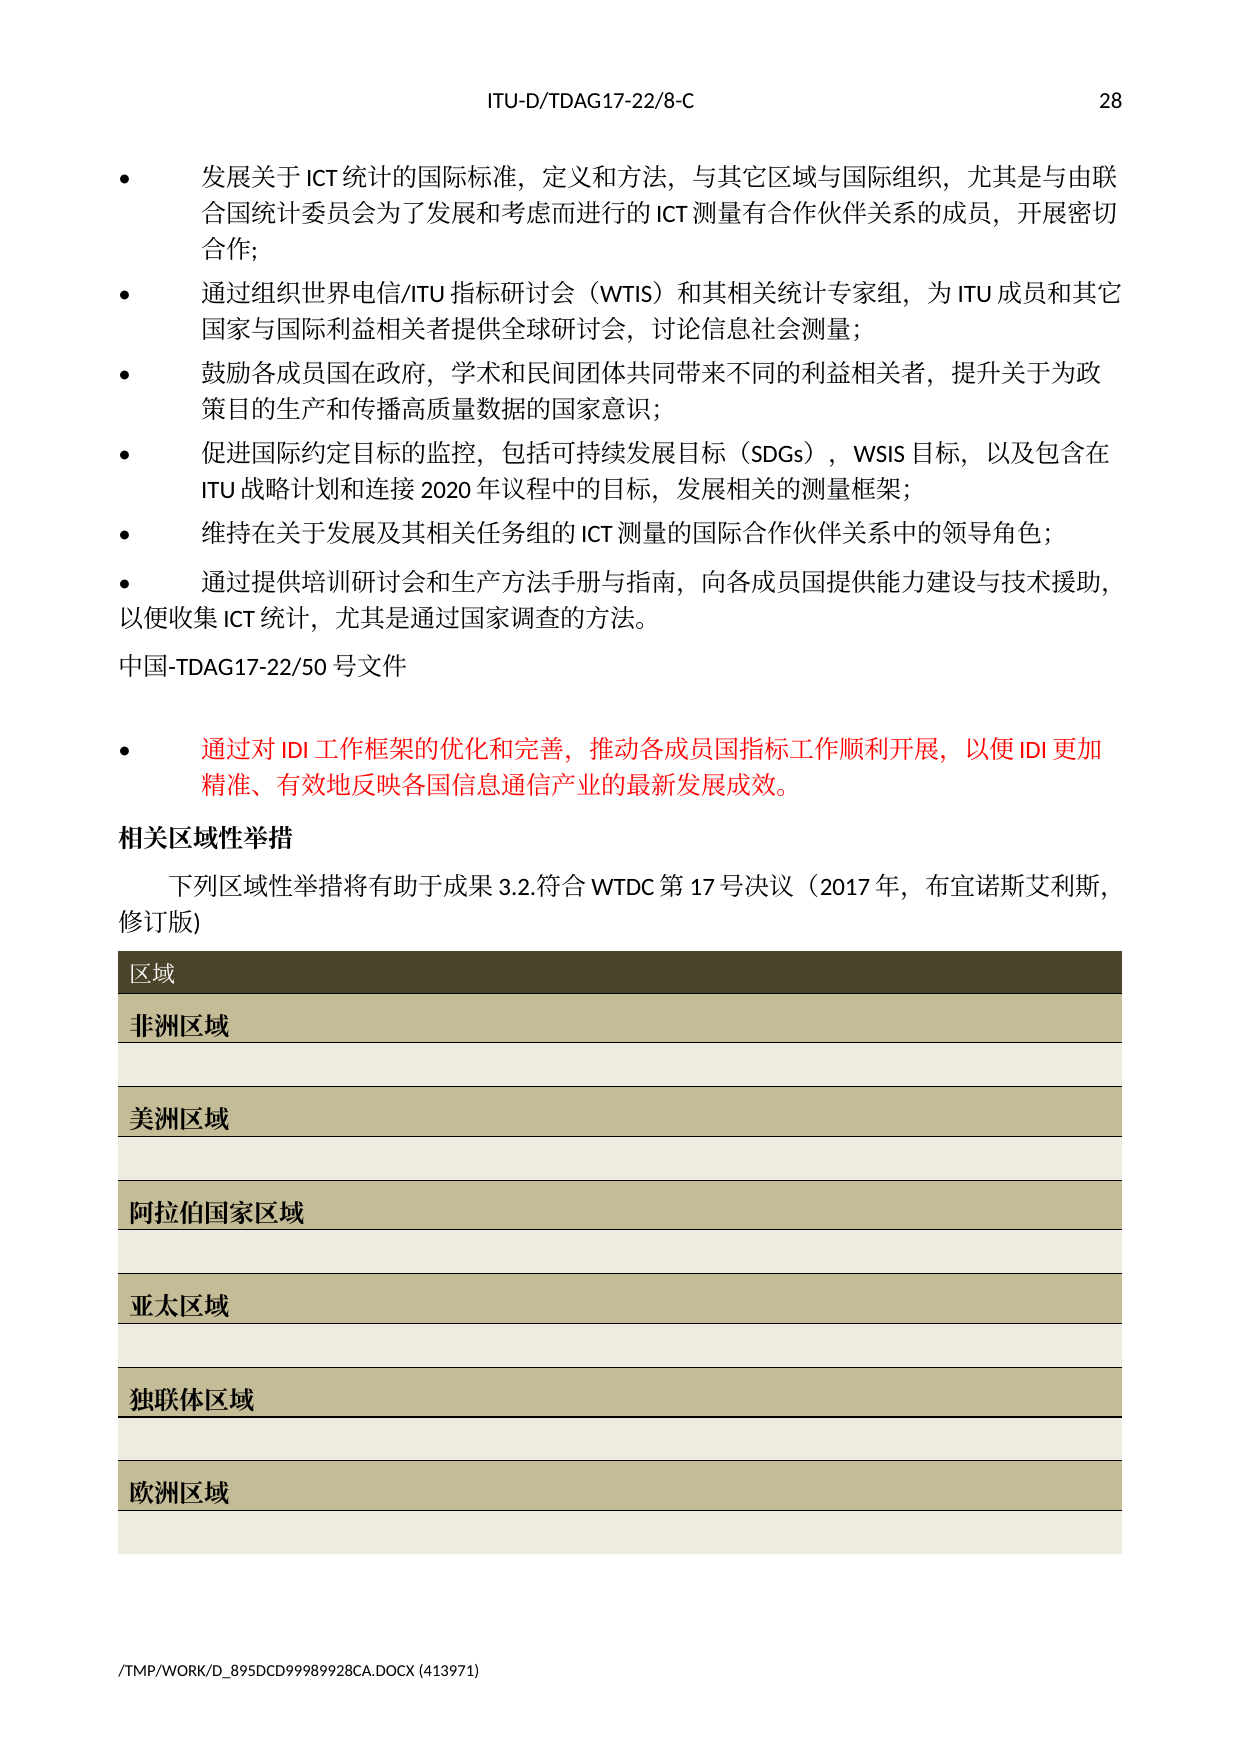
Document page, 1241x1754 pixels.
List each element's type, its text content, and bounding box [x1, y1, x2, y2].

table_cell 非洲区域 [118, 994, 1122, 1042]
table_cell 独联体区域 [118, 1368, 1122, 1416]
table_cell [118, 1137, 1122, 1180]
table_cell [118, 1230, 1122, 1273]
table_cell [118, 1324, 1122, 1367]
table_cell 欧洲区域 [118, 1461, 1122, 1510]
table_cell [118, 1418, 1122, 1460]
text 下列区域性举措将有助于成果3.2.符合WTDC第17号决议（2017年，布宜诺斯艾利斯，修订版) [118, 867, 1122, 939]
text • 促进国际约定目标的监控，包括可持续发展目标（SDGs），WSIS目标，以及包含在ITU战略计划和连接2020年议程中的目标，发展相关的测量框架； [118, 434, 1122, 506]
text • 通过提供培训研讨会和生产方法手册与指南，向各成员国提供能力建设与技术援助，以便收集ICT统计，尤其是通过国家调查的方法。 [118, 563, 1122, 634]
table_header 区域 [118, 951, 1122, 993]
table_cell 亚太区域 [118, 1274, 1122, 1323]
text • [118, 730, 1122, 802]
text • 鼓励各成员国在政府，学术和民间团体共同带来不同的利益相关者，提升关于为政策目的生产和传播高质量数据的国家意识； [118, 354, 1122, 426]
table_cell [118, 1511, 1122, 1554]
text • 维持在关于发展及其相关任务组的ICT测量的国际合作伙伴关系中的领导角色； [118, 514, 1122, 550]
subtitle 相关区域性举措 [118, 819, 1122, 854]
table_cell 阿拉伯国家区域 [118, 1181, 1122, 1229]
text • 发展关于ICT统计的国际标准，定义和方法，与其它区域与国际组织，尤其是与由联合国统计委员会为了发展和考虑而进行的ICT测量有合作伙伴关系的成员，开展密切合作; [118, 157, 1122, 265]
text • 通过组织世界电信/ITU指标研讨会（WTIS）和其相关统计专家组，为ITU成员和其它国家与国际利益相关者提供全球研讨会，讨论信息社会测量； [118, 273, 1122, 345]
table_cell 美洲区域 [118, 1087, 1122, 1136]
table_cell [118, 1043, 1122, 1086]
